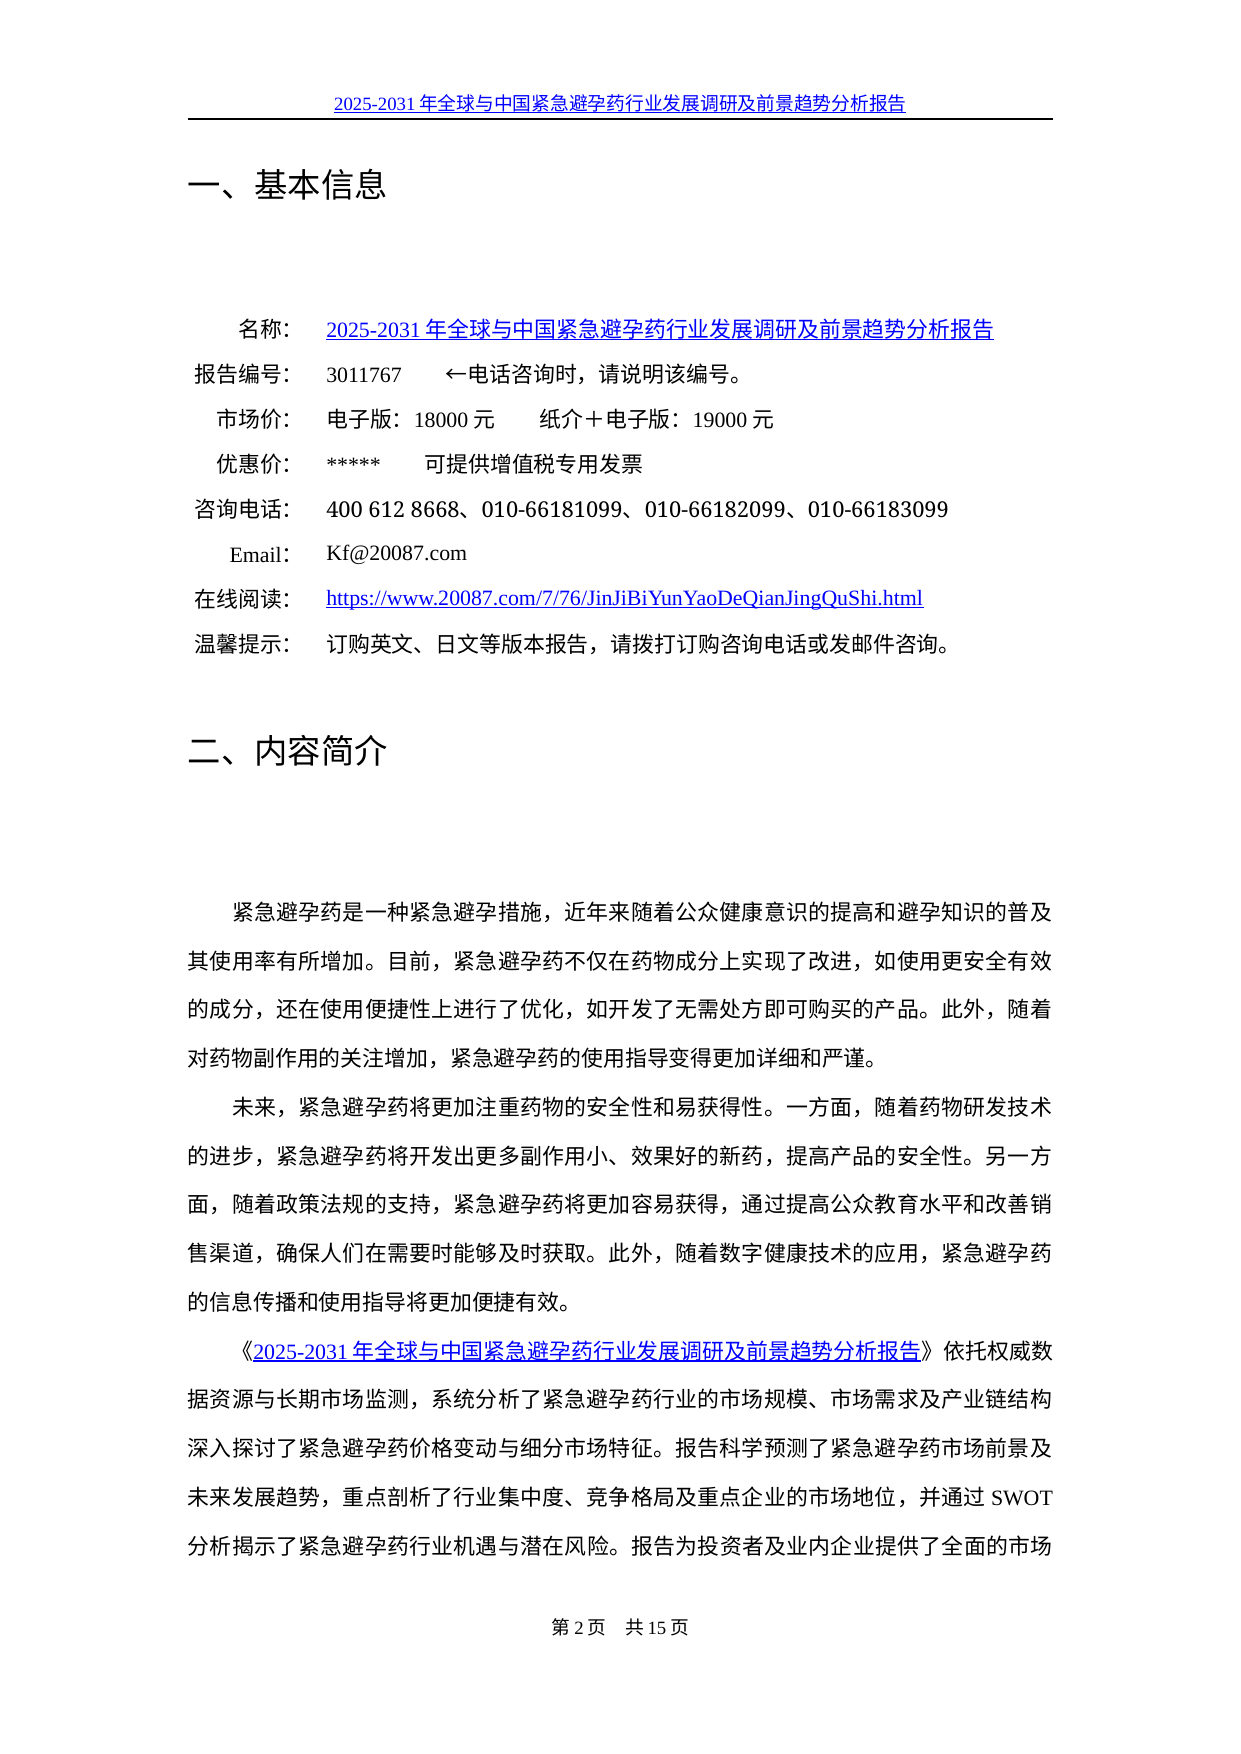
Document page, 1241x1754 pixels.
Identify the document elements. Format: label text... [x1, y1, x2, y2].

title 二、内容简介 [187, 717, 1053, 782]
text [187, 894, 1053, 1561]
table_cell 订购英文、日文等版本报告，请拨打订购咨询电话或发邮件咨询。 [315, 627, 1073, 672]
table_header 名称： [167, 312, 315, 357]
table_cell ***** 可提供增值税专用发票 [315, 447, 1073, 492]
table_cell 市场价： [167, 402, 315, 447]
table_cell 咨询电话： [167, 492, 315, 537]
table_cell 报告编号： [167, 357, 315, 402]
table_cell Email： [167, 537, 315, 582]
table_cell 在线阅读： [167, 582, 315, 627]
table_header 2025-2031年全球与中国紧急避孕药行业发展调研及前景趋势分析报告 [315, 312, 1073, 357]
table_cell Kf@20087.com [315, 537, 1073, 582]
table_cell 电子版：18000 元 纸介＋电子版：19000 元 [315, 402, 1073, 447]
table_cell [315, 582, 1073, 627]
table_cell 3011767 ←电话咨询时，请说明该编号。 [315, 357, 1073, 402]
table_cell 温馨提示： [167, 627, 315, 672]
table_cell 400 612 8668、010-66181099、010-66182099、010-66183099 [315, 492, 1073, 537]
title 一、基本信息 [187, 150, 1053, 215]
table_cell 优惠价： [167, 447, 315, 492]
